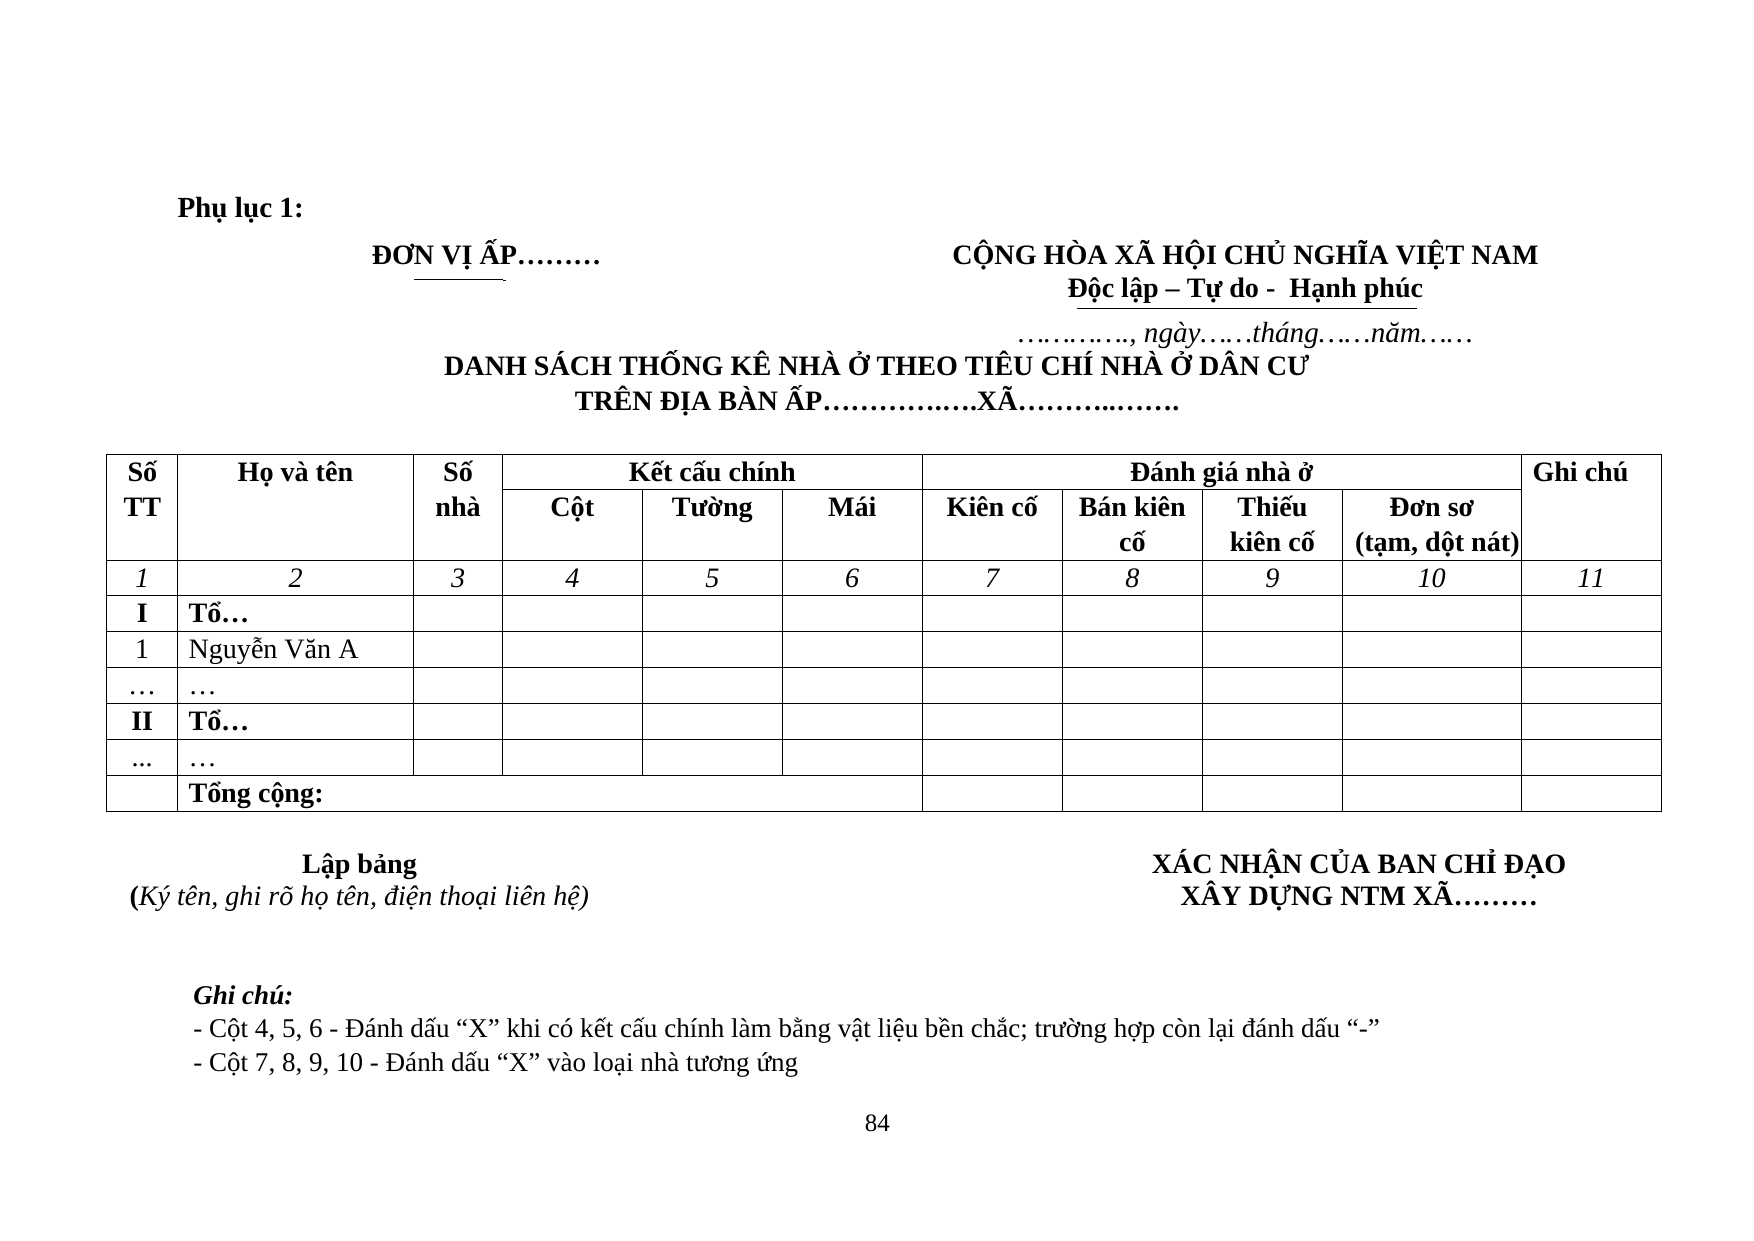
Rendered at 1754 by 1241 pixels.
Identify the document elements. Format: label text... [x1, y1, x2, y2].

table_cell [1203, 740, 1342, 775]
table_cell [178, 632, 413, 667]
text DANH SÁCH THỐNG KÊ NHÀ Ở THEO TIÊU CHÍ NHÀ Ở DÂN CƯ [118, 349, 1636, 382]
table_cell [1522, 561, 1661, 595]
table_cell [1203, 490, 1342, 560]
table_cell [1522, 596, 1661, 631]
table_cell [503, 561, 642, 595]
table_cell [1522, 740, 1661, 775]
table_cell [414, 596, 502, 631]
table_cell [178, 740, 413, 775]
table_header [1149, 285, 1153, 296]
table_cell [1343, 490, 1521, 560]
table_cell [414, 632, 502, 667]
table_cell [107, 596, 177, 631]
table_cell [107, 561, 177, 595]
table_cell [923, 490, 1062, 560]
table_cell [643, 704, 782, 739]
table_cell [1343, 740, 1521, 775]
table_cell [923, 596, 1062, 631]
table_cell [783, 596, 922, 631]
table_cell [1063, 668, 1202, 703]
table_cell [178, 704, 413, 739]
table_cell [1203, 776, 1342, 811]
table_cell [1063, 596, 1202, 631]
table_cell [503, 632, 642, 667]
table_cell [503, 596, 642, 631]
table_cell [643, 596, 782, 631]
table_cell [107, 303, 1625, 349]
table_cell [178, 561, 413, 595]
text TRÊN ĐỊA BÀN ẤP………….….XÃ………..……. [118, 384, 1636, 416]
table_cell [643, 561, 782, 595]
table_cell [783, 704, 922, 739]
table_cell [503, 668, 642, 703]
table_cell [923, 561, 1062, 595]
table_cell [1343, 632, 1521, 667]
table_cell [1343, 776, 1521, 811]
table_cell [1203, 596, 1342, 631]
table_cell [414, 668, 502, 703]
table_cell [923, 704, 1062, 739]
text - Cột 4, 5, 6 - Đánh dấu “X” khi có kết cấu chính làm bằng vật liệu bền chắc; trường hợp còn lại đánh dấu “-” [118, 1012, 1636, 1043]
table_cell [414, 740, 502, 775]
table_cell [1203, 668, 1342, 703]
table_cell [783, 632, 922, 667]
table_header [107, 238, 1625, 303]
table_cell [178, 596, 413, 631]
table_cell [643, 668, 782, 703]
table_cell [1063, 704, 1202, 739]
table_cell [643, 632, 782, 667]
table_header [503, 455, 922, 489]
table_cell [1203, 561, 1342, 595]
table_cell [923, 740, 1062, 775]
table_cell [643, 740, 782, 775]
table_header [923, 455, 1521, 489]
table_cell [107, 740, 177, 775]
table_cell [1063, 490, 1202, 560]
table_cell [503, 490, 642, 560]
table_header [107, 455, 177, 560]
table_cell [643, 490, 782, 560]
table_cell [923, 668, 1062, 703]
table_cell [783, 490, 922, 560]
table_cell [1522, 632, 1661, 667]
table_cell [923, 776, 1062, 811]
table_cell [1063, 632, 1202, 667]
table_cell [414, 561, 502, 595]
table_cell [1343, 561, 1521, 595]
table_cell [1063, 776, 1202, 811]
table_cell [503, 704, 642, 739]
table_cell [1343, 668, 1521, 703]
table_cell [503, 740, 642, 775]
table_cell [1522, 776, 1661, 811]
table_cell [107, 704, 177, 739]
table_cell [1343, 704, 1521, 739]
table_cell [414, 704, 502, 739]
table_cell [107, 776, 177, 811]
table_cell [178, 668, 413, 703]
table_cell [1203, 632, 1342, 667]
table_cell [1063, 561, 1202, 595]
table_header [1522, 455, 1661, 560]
text - Cột 7, 8, 9, 10 - Đánh dấu “X” vào loại nhà tương ứng [118, 1046, 1636, 1077]
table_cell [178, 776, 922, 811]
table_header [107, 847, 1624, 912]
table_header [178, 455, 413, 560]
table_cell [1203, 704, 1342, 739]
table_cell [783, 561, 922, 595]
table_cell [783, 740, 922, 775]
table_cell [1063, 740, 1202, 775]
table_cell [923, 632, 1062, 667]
text Ghi chú: [118, 979, 1636, 1010]
text Phụ lục 1: [118, 190, 1636, 223]
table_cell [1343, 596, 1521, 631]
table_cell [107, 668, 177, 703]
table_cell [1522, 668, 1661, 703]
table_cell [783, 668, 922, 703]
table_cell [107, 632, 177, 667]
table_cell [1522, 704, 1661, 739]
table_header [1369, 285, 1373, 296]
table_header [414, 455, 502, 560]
